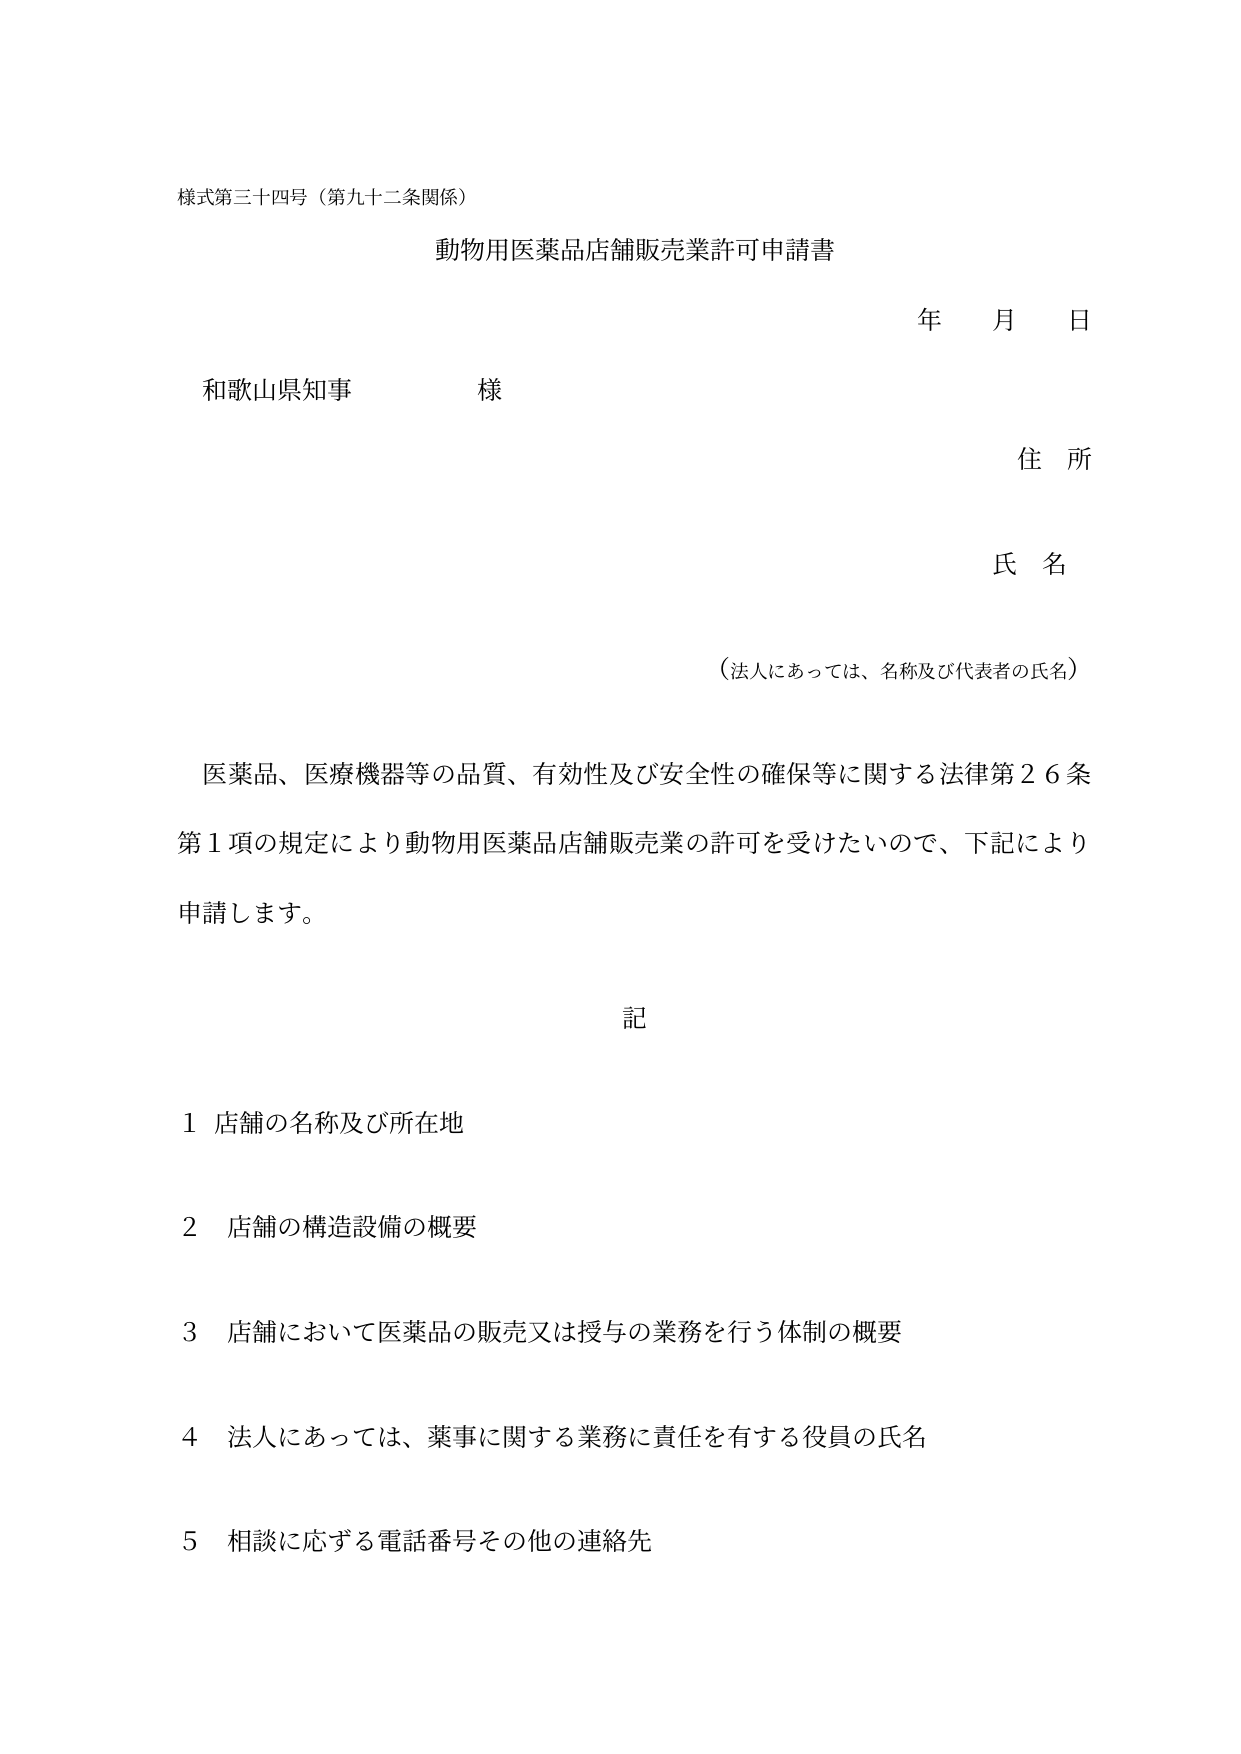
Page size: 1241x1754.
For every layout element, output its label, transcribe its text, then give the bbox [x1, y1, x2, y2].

text ５ 相談に応ずる電話番号その他の連絡先 [177, 1505, 1092, 1575]
text （法人にあっては、名称及び代表者の氏名） [177, 633, 1092, 702]
text １ 店舗の名称及び所在地 [177, 1086, 1092, 1156]
text 動物用医薬品店舗販売業許可申請書 [177, 214, 1092, 284]
text 氏 名 [177, 528, 1067, 598]
text 和歌山県知事 様 [177, 353, 1092, 423]
text 医薬品、医療機器等の品質、有効性及び安全性の確保等に関する法律第２６条第１項の規定により動物用医薬品店舗販売業の許可を受けたいので、下記により申請します。 [177, 737, 1092, 947]
text 住 所 [177, 423, 1092, 493]
text 記 [177, 982, 1092, 1051]
text ４ 法人にあっては、薬事に関する業務に責任を有する役員の氏名 [177, 1400, 1092, 1470]
text 年 月 日 [177, 284, 1092, 353]
text 様式第三十四号（第九十二条関係） [177, 179, 1092, 214]
text ２ 店舗の構造設備の概要 [177, 1191, 1092, 1261]
text ３ 店舗において医薬品の販売又は授与の業務を行う体制の概要 [177, 1296, 1092, 1366]
